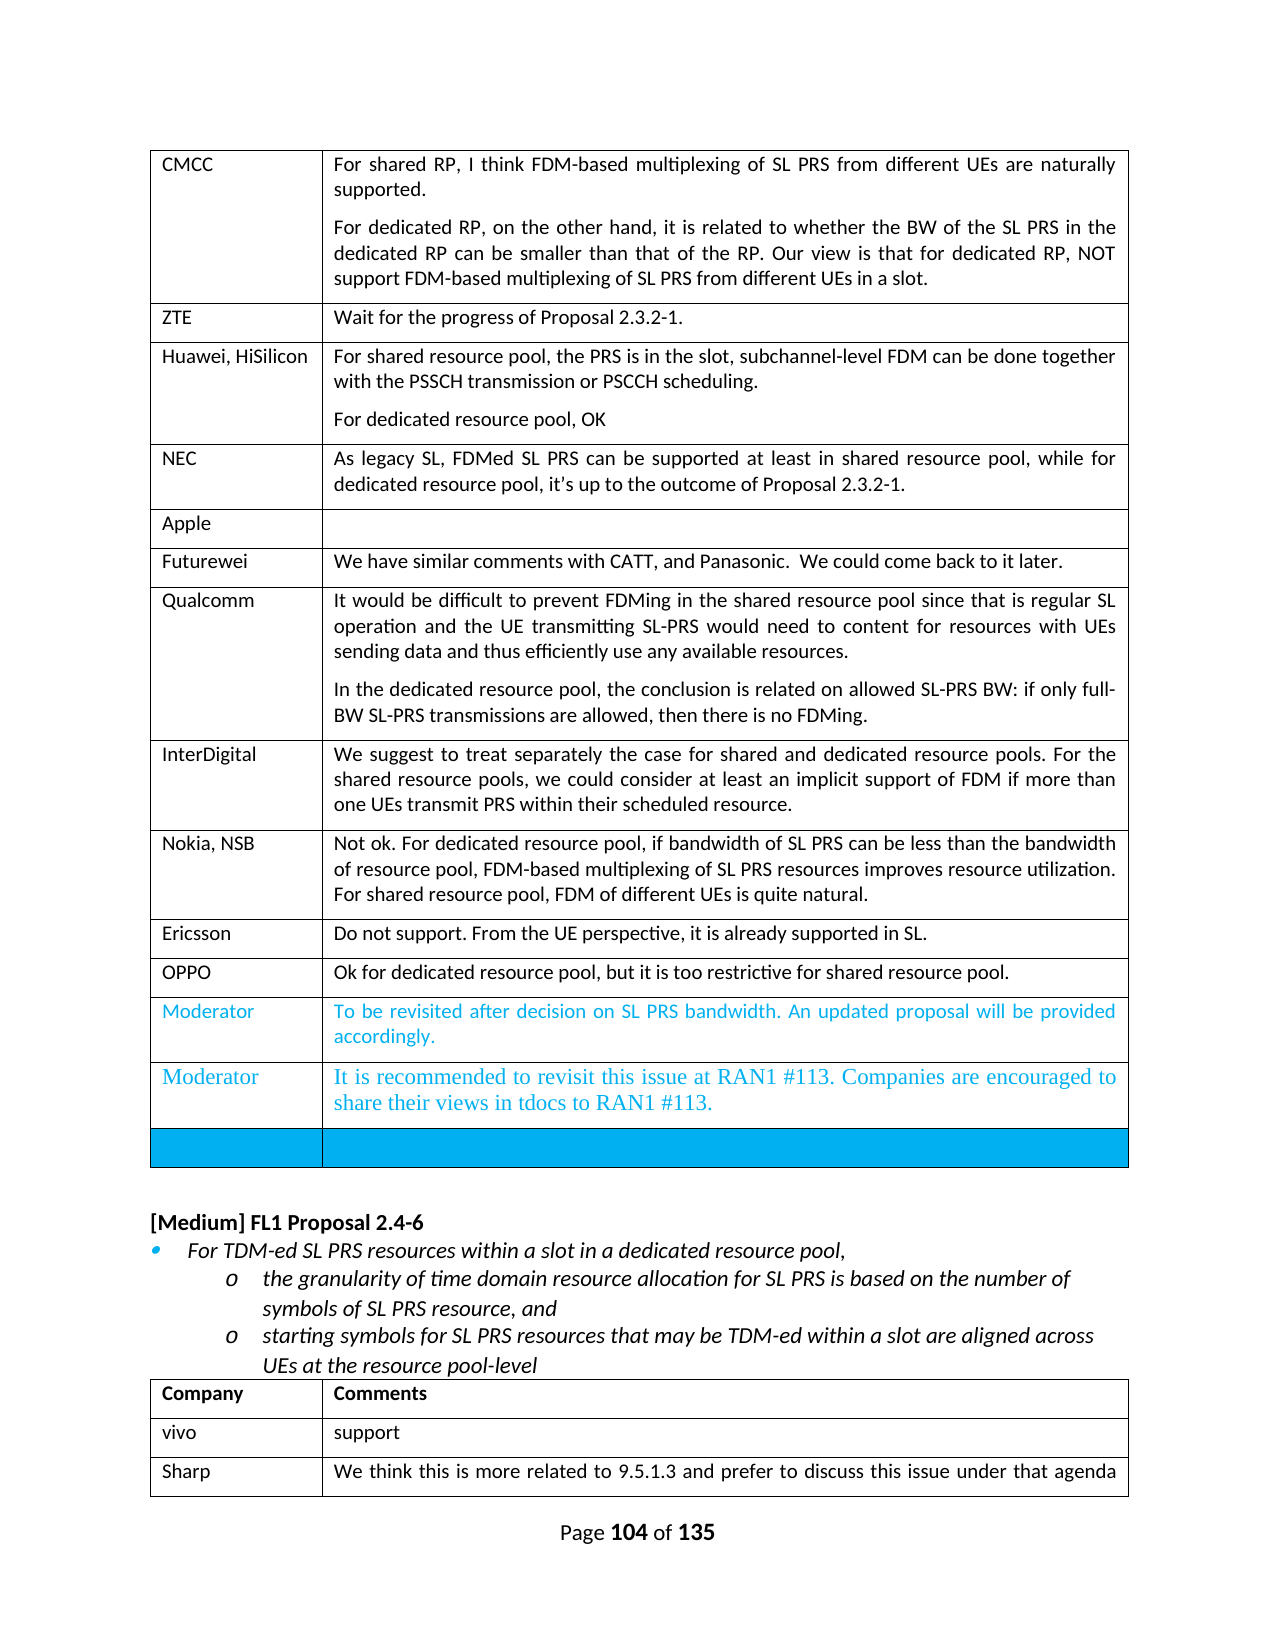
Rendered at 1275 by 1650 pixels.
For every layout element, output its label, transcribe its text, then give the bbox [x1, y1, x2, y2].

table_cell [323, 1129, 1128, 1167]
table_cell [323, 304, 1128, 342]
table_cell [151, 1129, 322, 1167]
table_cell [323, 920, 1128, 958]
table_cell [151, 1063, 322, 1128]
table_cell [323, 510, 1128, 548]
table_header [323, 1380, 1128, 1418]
subtitle [Medium] FL1 Proposal 2.4-6 [150, 1208, 1125, 1236]
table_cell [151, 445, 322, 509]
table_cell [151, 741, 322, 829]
list For TDM-ed SL PRS resources within a slot in a dedicated resource pool, [150, 1236, 1125, 1264]
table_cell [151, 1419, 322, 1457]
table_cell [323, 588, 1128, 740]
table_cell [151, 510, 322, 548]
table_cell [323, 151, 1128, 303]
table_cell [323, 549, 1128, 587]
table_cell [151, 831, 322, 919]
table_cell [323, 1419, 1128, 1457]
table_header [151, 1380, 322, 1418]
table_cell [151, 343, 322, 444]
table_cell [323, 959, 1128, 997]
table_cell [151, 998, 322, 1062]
list the granularity of time domain resource allocation for SL PRS is based on the number of symbols of SL PRS resource, and [225, 1264, 1125, 1322]
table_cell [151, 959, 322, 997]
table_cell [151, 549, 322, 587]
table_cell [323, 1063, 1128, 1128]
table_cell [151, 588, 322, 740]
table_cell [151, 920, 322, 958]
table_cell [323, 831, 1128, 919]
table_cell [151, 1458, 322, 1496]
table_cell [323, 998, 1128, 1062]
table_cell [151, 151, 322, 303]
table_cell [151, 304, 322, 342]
list starting symbols for SL PRS resources that may be TDM-ed within a slot are aligned across UEs at the resource pool-level [225, 1322, 1125, 1379]
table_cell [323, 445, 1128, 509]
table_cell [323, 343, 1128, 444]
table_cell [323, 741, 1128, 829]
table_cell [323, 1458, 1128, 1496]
